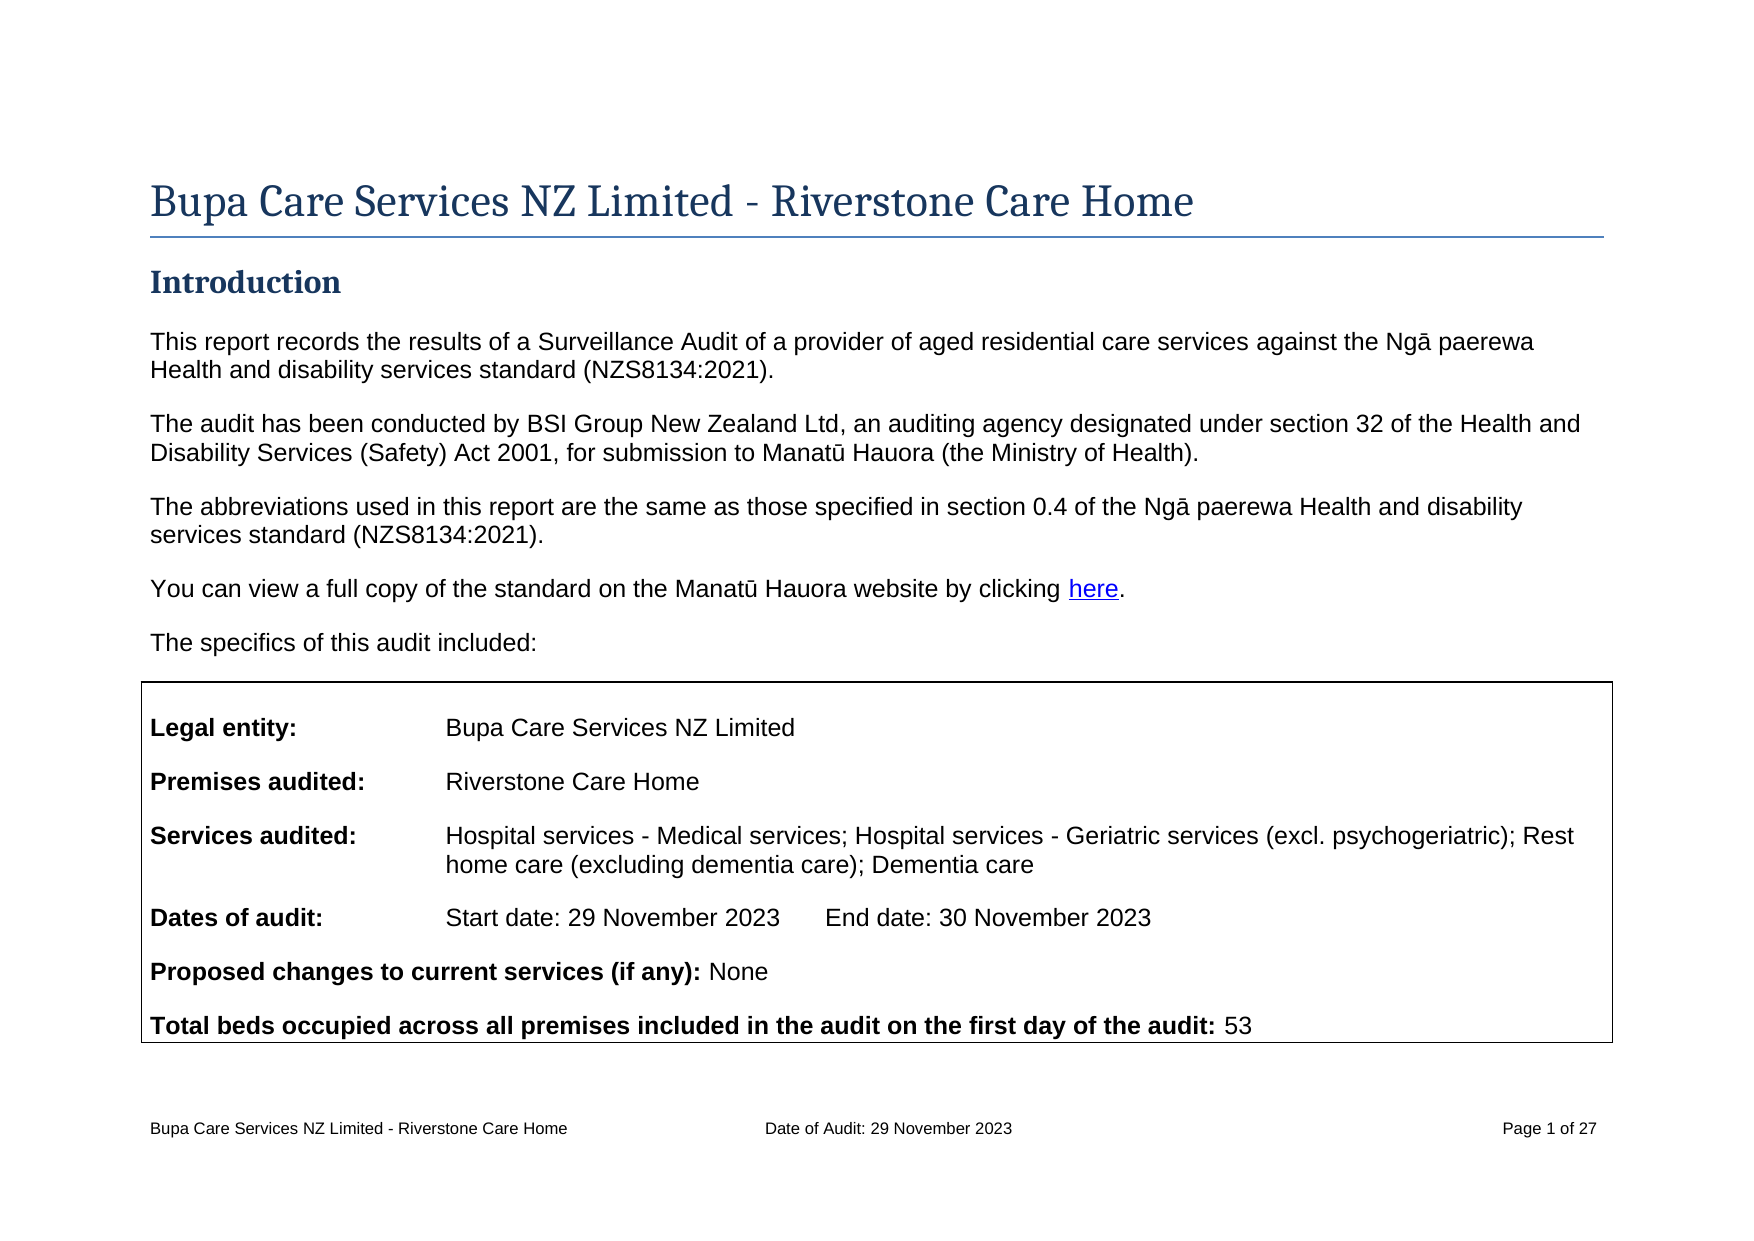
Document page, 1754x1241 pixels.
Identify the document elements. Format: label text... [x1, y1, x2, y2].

text This report records the results of a Surveillance Audit of a provider of aged residential care services against the Ngā paerewa Health and disability services standard (NZS8134:2021). [150, 326, 1604, 384]
text Services audited: Hospital services - Medical services; Hospital services - Geriatric services (excl. psychogeriatric); Rest home care (excluding dementia care); Dementia care [142, 818, 1612, 878]
text Legal entity: Bupa Care Services NZ Limited [150, 713, 1604, 742]
text Premises audited: Riverstone Care Home [142, 764, 1612, 796]
subtitle Introduction [150, 263, 1604, 301]
text The audit has been conducted by BSI Group New Zealand Ltd, an auditing agency designated under section 32 of the Health and Disability Services (Safety) Act 2001, for submission to Manatū Hauora (the Ministry of Health). [150, 409, 1604, 466]
text Dates of audit: Start date: 29 November 2023 End date: 30 November 2023 [142, 900, 1612, 932]
text Total beds occupied across all premises included in the audit on the first day of the audit: 53 [142, 1008, 1612, 1042]
subtitle Bupa Care Services NZ Limited - Riverstone Care Home [150, 175, 1604, 236]
text You can view a full copy of the standard on the Manatū Hauora website by clicking here. [150, 574, 1604, 603]
text The specifics of this audit included: [150, 628, 1604, 656]
text Proposed changes to current services (if any): None [142, 954, 1612, 986]
text The abbreviations used in this report are the same as those specified in section 0.4 of the Ngā paerewa Health and disability services standard (NZS8134:2021). [150, 491, 1604, 549]
